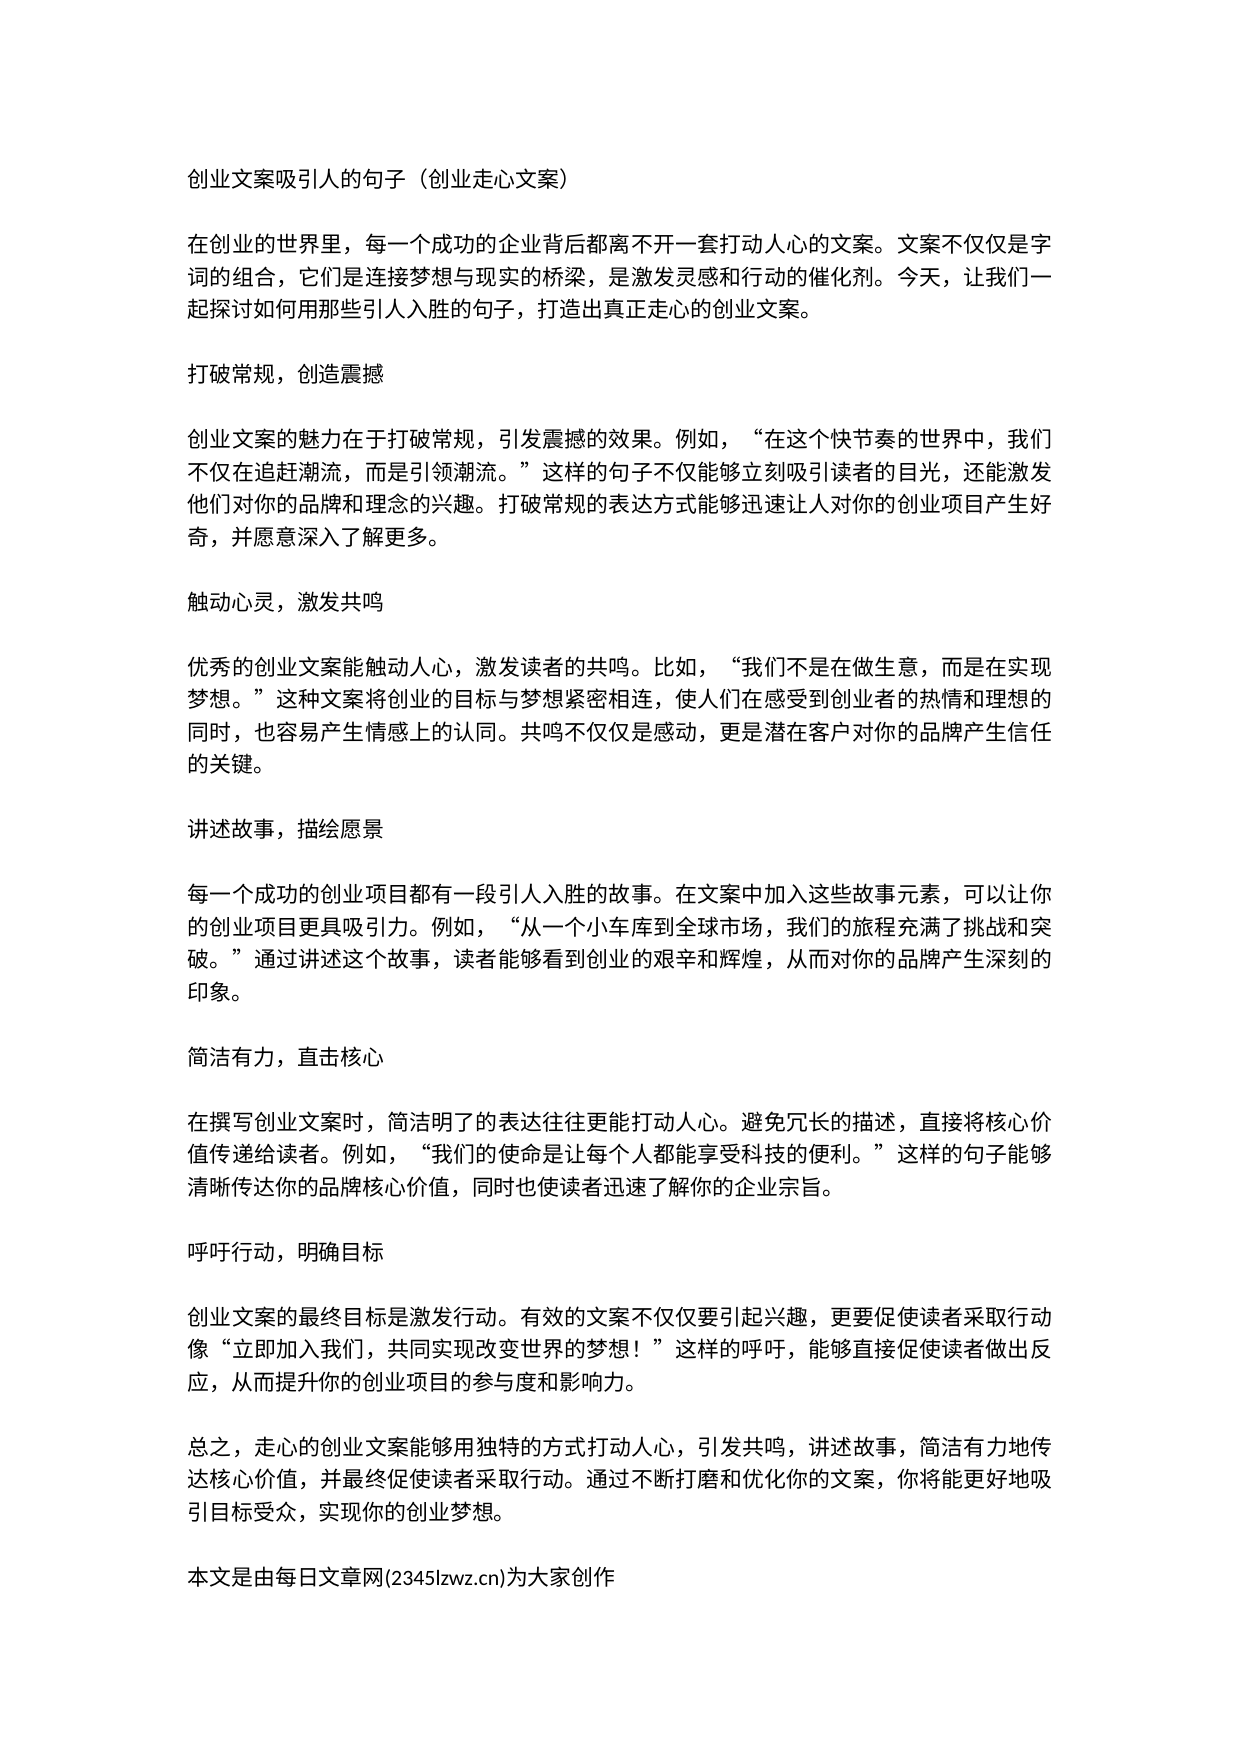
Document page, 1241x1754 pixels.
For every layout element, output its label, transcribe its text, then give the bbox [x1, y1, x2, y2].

text 总之，走心的创业文案能够用独特的方式打动人心，引发共鸣，讲述故事，简洁有力地传达核心价值，并最终促使读者采取行动。通过不断打磨和优化你的文案，你将能更好地吸引目标受众，实现你的创业梦想。 [187, 1429, 1053, 1527]
text 创业文案吸引人的句子（创业走心文案） [187, 162, 1053, 194]
text 每一个成功的创业项目都有一段引人入胜的故事。在文案中加入这些故事元素，可以让你的创业项目更具吸引力。例如，“从一个小车库到全球市场，我们的旅程充满了挑战和突破。”通过讲述这个故事，读者能够看到创业的艰辛和辉煌，从而对你的品牌产生深刻的印象。 [187, 877, 1053, 1007]
text 触动心灵，激发共鸣 [187, 584, 1053, 617]
text 打破常规，创造震撼 [187, 357, 1053, 389]
text 在撰写创业文案时，简洁明了的表达往往更能打动人心。避免冗长的描述，直接将核心价值传递给读者。例如，“我们的使命是让每个人都能享受科技的便利。”这样的句子能够清晰传达你的品牌核心价值，同时也使读者迅速了解你的企业宗旨。 [187, 1104, 1053, 1202]
text 创业文案的魅力在于打破常规，引发震撼的效果。例如，“在这个快节奏的世界中，我们不仅在追赶潮流，而是引领潮流。”这样的句子不仅能够立刻吸引读者的目光，还能激发他们对你的品牌和理念的兴趣。打破常规的表达方式能够迅速让人对你的创业项目产生好奇，并愿意深入了解更多。 [187, 422, 1053, 552]
text 呼吁行动，明确目标 [187, 1234, 1053, 1267]
text 本文是由每日文章网(2345lzwz.cn)为大家创作 [187, 1559, 1053, 1592]
text 优秀的创业文案能触动人心，激发读者的共鸣。比如，“我们不是在做生意，而是在实现梦想。”这种文案将创业的目标与梦想紧密相连，使人们在感受到创业者的热情和理想的同时，也容易产生情感上的认同。共鸣不仅仅是感动，更是潜在客户对你的品牌产生信任的关键。 [187, 649, 1053, 779]
text 讲述故事，描绘愿景 [187, 812, 1053, 844]
text 创业文案的最终目标是激发行动。有效的文案不仅仅要引起兴趣，更要促使读者采取行动。像“立即加入我们，共同实现改变世界的梦想！”这样的呼吁，能够直接促使读者做出反应，从而提升你的创业项目的参与度和影响力。 [187, 1299, 1053, 1397]
text 在创业的世界里，每一个成功的企业背后都离不开一套打动人心的文案。文案不仅仅是字词的组合，它们是连接梦想与现实的桥梁，是激发灵感和行动的催化剂。今天，让我们一起探讨如何用那些引人入胜的句子，打造出真正走心的创业文案。 [187, 227, 1053, 324]
text 简洁有力，直击核心 [187, 1039, 1053, 1072]
